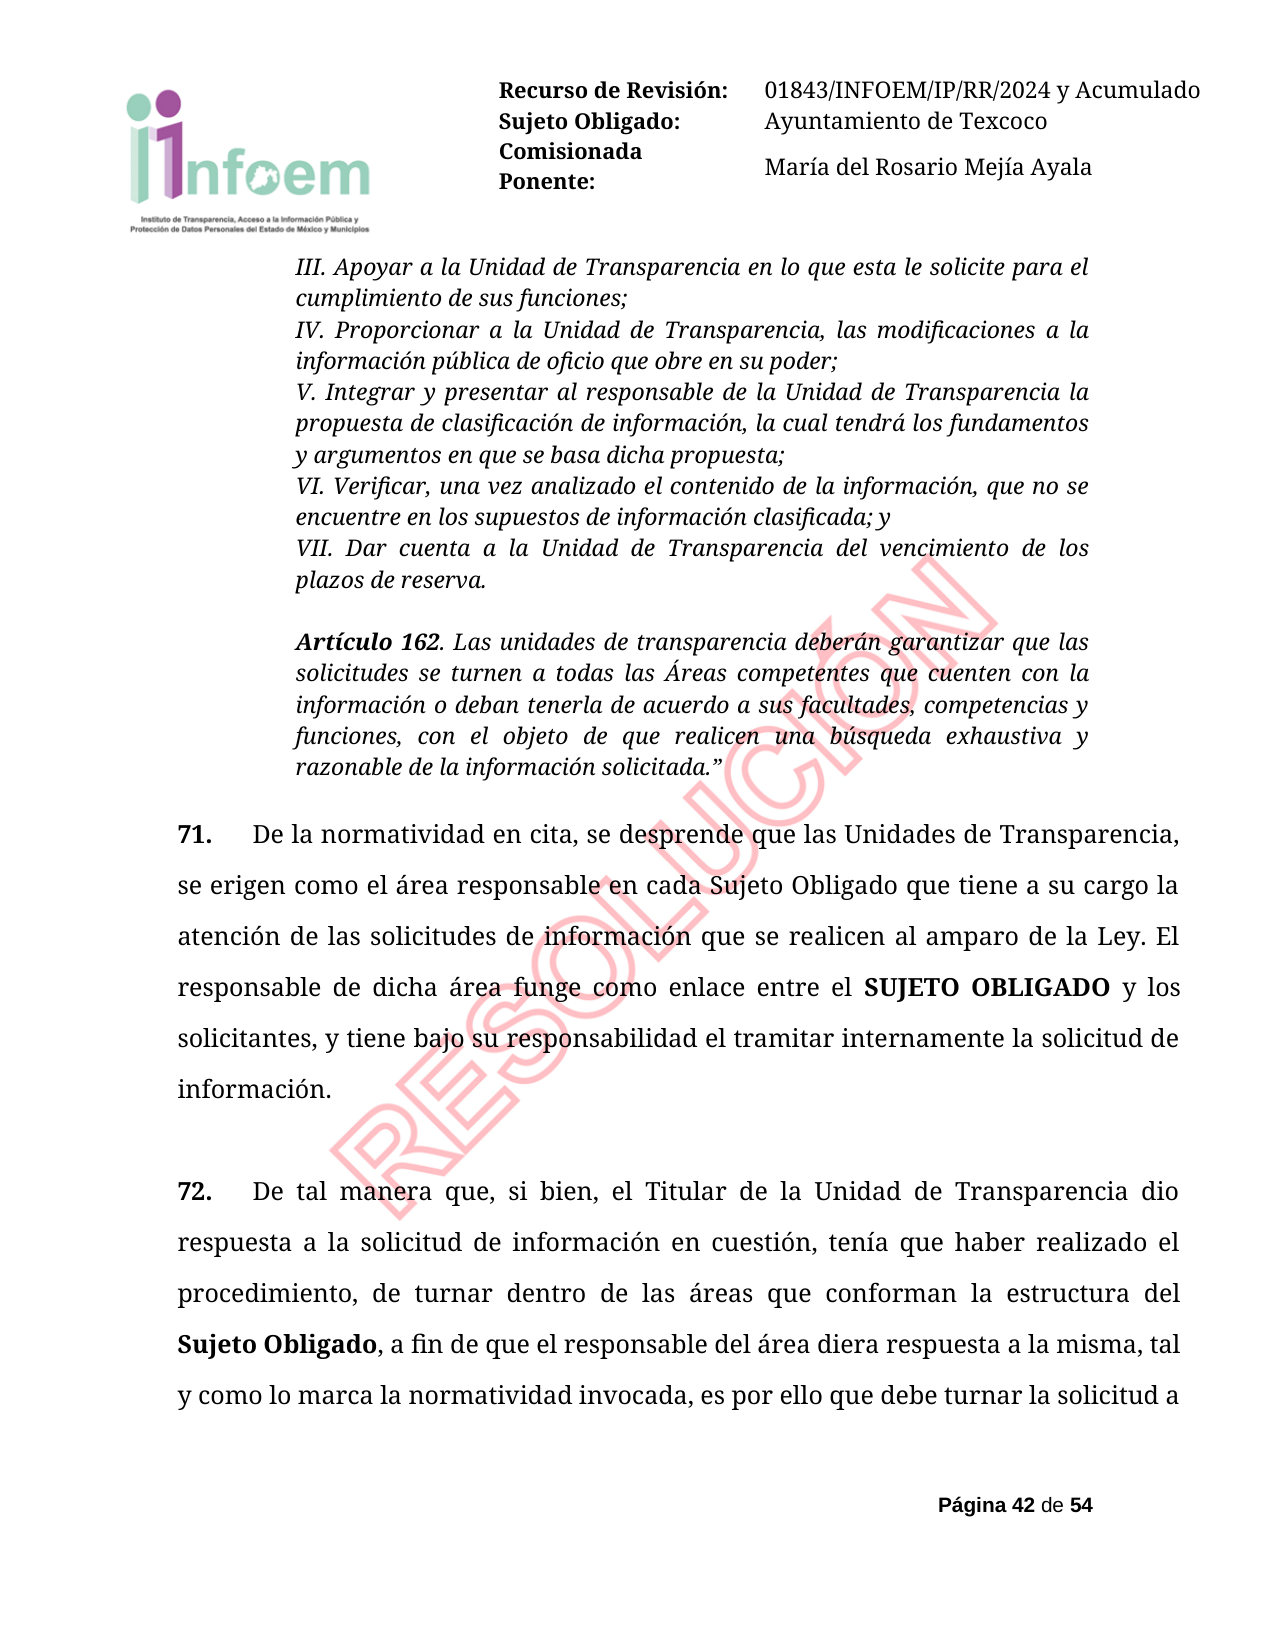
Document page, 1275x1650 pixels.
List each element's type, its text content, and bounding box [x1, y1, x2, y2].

text Artículo 162. Las unidades de transparencia deberán garantizar que las solicitudes se turnen a todas las Áreas competentes que cuenten con la información o deban tenerla de acuerdo a sus facultades, competencias y funciones, con el objeto de que realicen una búsqueda exhaustiva y razonable de la información solicitada.” [295, 626, 1092, 782]
text VI. Verificar, una vez analizado el contenido de la información, que no se encuentre en los supuestos de información clasificada; y [295, 470, 1092, 532]
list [177, 1174, 1181, 1412]
picture [6, 29, 1275, 1650]
text III. Apoyar a la Unidad de Transparencia en lo que esta le solicite para el cumplimiento de sus funciones; [295, 251, 1092, 313]
text IV. Proporcionar a la Unidad de Transparencia, las modificaciones a la información pública de oficio que obre en su poder; [295, 313, 1092, 376]
text V. Integrar y presentar al responsable de la Unidad de Transparencia la propuesta de clasificación de información, la cual tendrá los fundamentos y argumentos en que se basa dicha propuesta; [295, 376, 1092, 470]
text VII. Dar cuenta a la Unidad de Transparencia del vencimiento de los plazos de reserva. [295, 532, 1092, 595]
list De la normatividad en cita, se desprende que las Unidades de Transparencia, se erigen como el área responsable en cada Sujeto Obligado que tiene a su cargo la atención de las solicitudes de información que se realicen al amparo de la Ley. El responsable de dicha área funge como enlace entre el SUJETO OBLIGADO y los solicitantes, y tiene bajo su responsabilidad el tramitar internamente la solicitud de información. [177, 816, 1181, 1106]
